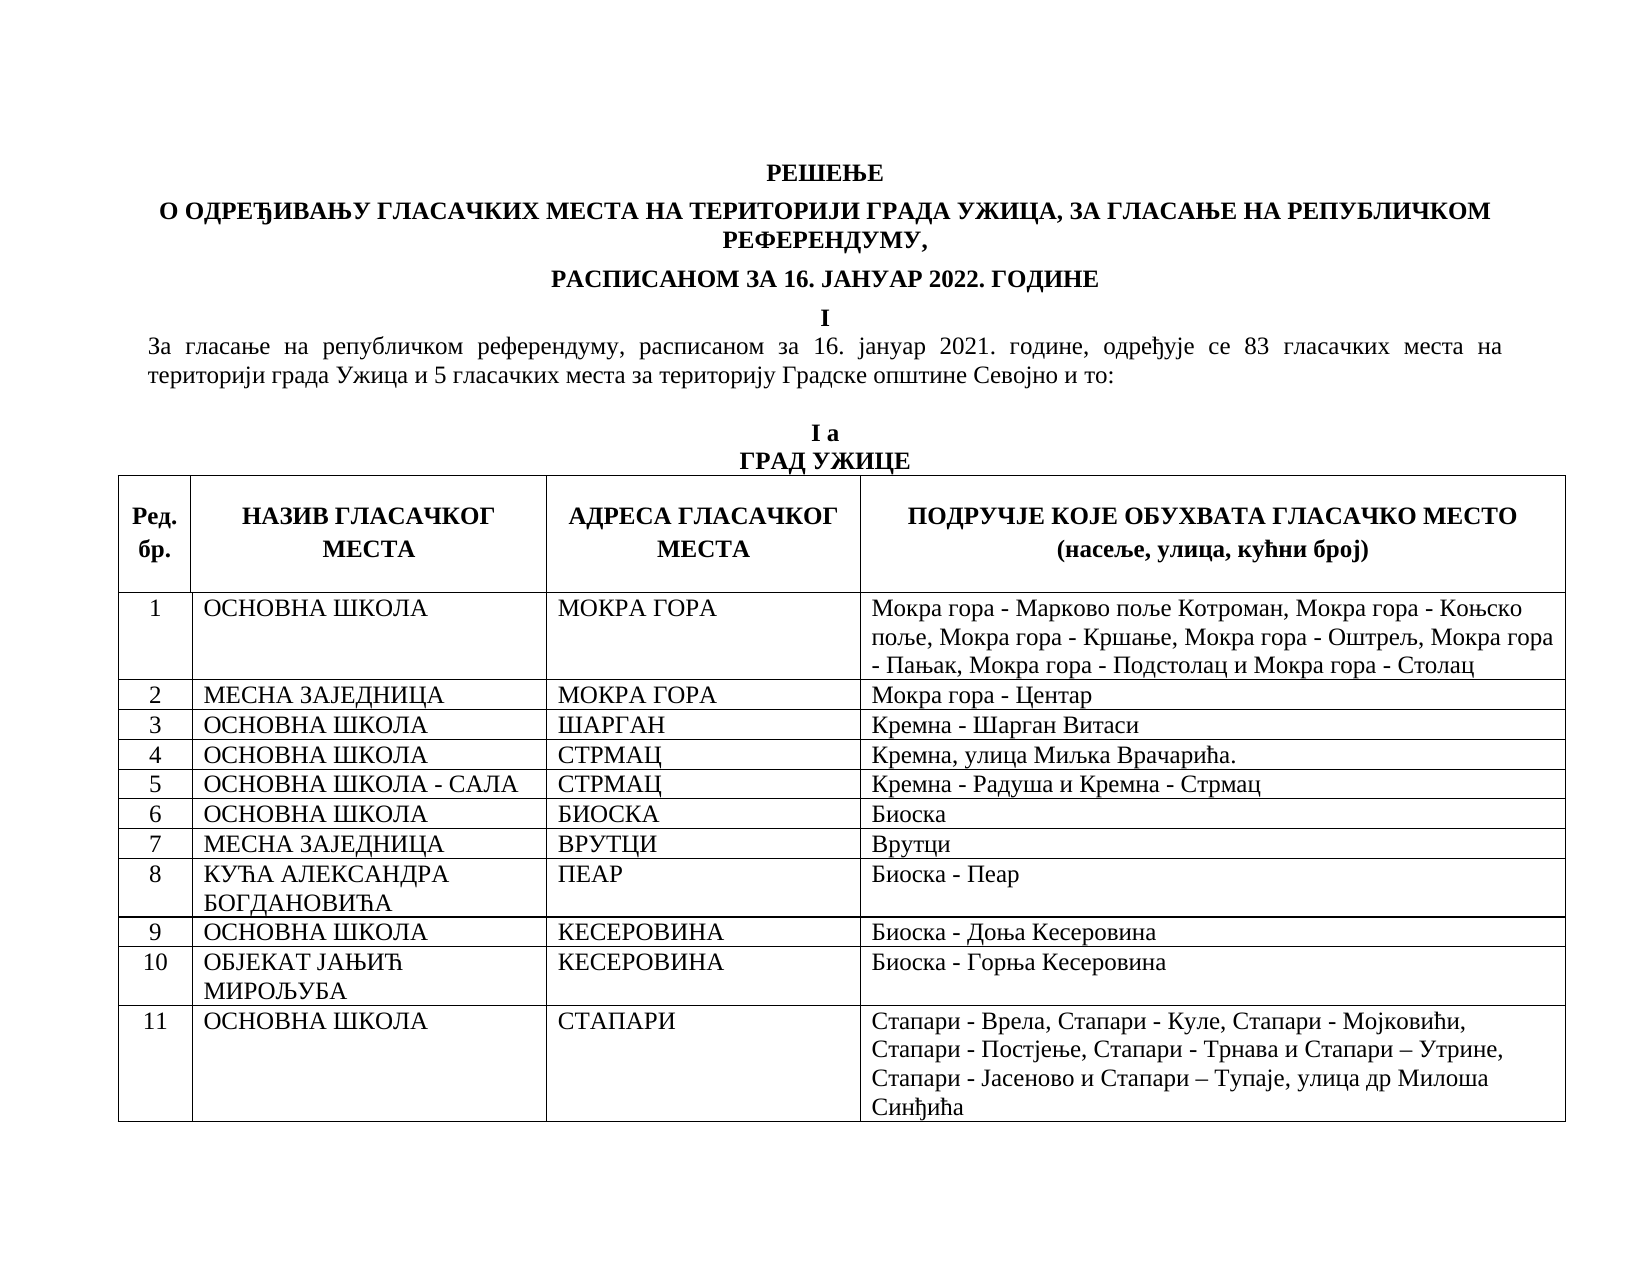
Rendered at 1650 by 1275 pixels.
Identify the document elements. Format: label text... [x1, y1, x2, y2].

table_cell 3 [119, 710, 192, 739]
table_cell ОСНОВНА ШКОЛА [193, 740, 546, 768]
table_cell КЕСЕРОВИНА [547, 947, 860, 1005]
text За гласање на републичком референдуму, расписаном за 16. јануар 2021. године, одређује се 83 гласачких места на територији града Ужица и 5 гласачких места за територију Градске општине Севојно и то: [148, 331, 1502, 389]
table_cell Кремна, улица Миљка Врачарића. [861, 740, 1565, 768]
text О ОДРЕЂИВАЊУ ГЛАСАЧКИХ МЕСТА НА ТЕРИТОРИЈИ ГРАДА УЖИЦА, ЗА ГЛАСАЊЕ НА РЕПУБЛИЧКОМ РЕФЕРЕНДУМУ, [148, 196, 1502, 254]
table_cell ОБЈЕКАТ ЈАЊИЋ МИРОЉУБА [193, 947, 546, 1005]
table_cell ОСНОВНА ШКОЛА [193, 799, 546, 828]
table_header АДРЕСА ГЛАСАЧКОГ МЕСТА [547, 476, 860, 592]
text РАСПИСАНОМ ЗА 16. ЈАНУАР 2022. ГОДИНЕ [148, 264, 1502, 293]
table_cell ВРУТЦИ [547, 829, 860, 858]
table_cell КЕСЕРОВИНА [547, 918, 860, 946]
table_cell ОСНОВНА ШКОЛА [193, 593, 546, 679]
table_cell 5 [119, 770, 192, 798]
table_cell МОКРА ГОРА [547, 593, 860, 679]
table_cell КУЋА АЛЕКСАНДРА БОГДАНОВИЋА [193, 859, 546, 916]
table_cell 11 [119, 1006, 192, 1121]
table_cell 4 [119, 740, 192, 768]
table_cell 2 [119, 680, 192, 709]
table_cell 6 [119, 799, 192, 828]
table_cell Биоска - Горња Кесеровина [861, 947, 1565, 1005]
table_cell Биоска [861, 799, 1565, 828]
table_cell Биоска - Пеар [861, 859, 1565, 916]
table_cell МЕСНА ЗАЈЕДНИЦА [193, 829, 546, 858]
table_cell 9 [119, 918, 192, 946]
table_cell Кремна - Шарган Витаси [861, 710, 1565, 739]
table_cell СТРМАЦ [547, 740, 860, 768]
table_cell 10 [119, 947, 192, 1005]
table_cell ОСНОВНА ШКОЛА [193, 1006, 546, 1121]
text I [148, 303, 1502, 331]
table_cell Биоска - Доња Кесеровина [861, 918, 1565, 946]
table_cell 7 [119, 829, 192, 858]
table_cell Мокра гора - Марково поље Котроман, Мокра гора - Коњско поље, Мокра гора - Кршање, Мокра гора - Оштрељ, Мокра гора - Пањак, Мокра гора - Подстолац и Мокра гора - Столац [861, 593, 1565, 679]
table_cell ОСНОВНА ШКОЛА - САЛА [193, 770, 546, 798]
table_header Ред. бр. [119, 476, 190, 592]
table_cell Стапари - Врела, Стапари - Куле, Стапари - Мојковићи, Стапари - Постјење, Стапари - Трнава и Стапари – Утрине, Стапари - Јасеново и Стапари – Тупаје, улица др Милоша Синђића [861, 1006, 1565, 1121]
text РЕШЕЊЕ [148, 158, 1502, 186]
table_header НАЗИВ ГЛАСАЧКОГ МЕСТА [191, 476, 546, 592]
table_cell МОКРА ГОРА [547, 680, 860, 709]
table_cell 8 [119, 859, 192, 916]
table_cell БИОСКА [547, 799, 860, 828]
table_cell СТАПАРИ [547, 1006, 860, 1121]
table_cell Мокра гора - Центар [861, 680, 1565, 709]
text ГРАД УЖИЦЕ [148, 446, 1502, 475]
table_cell СТРМАЦ [547, 770, 860, 798]
table_cell ПЕАР [547, 859, 860, 916]
text I а [148, 418, 1502, 446]
table_cell ОСНОВНА ШКОЛА [193, 918, 546, 946]
table_cell Кремна - Радуша и Кремна - Стрмац [861, 770, 1565, 798]
table_cell ШАРГАН [547, 710, 860, 739]
table_header ПОДРУЧЈЕ КОЈЕ ОБУХВАТА ГЛАСАЧКО МЕСТО (насеље, улица, кућни број) [861, 476, 1565, 592]
table_cell Врутци [861, 829, 1565, 858]
table_cell 1 [119, 593, 192, 679]
table_cell МЕСНА ЗАЈЕДНИЦА [193, 680, 546, 709]
table_cell ОСНОВНА ШКОЛА [193, 710, 546, 739]
